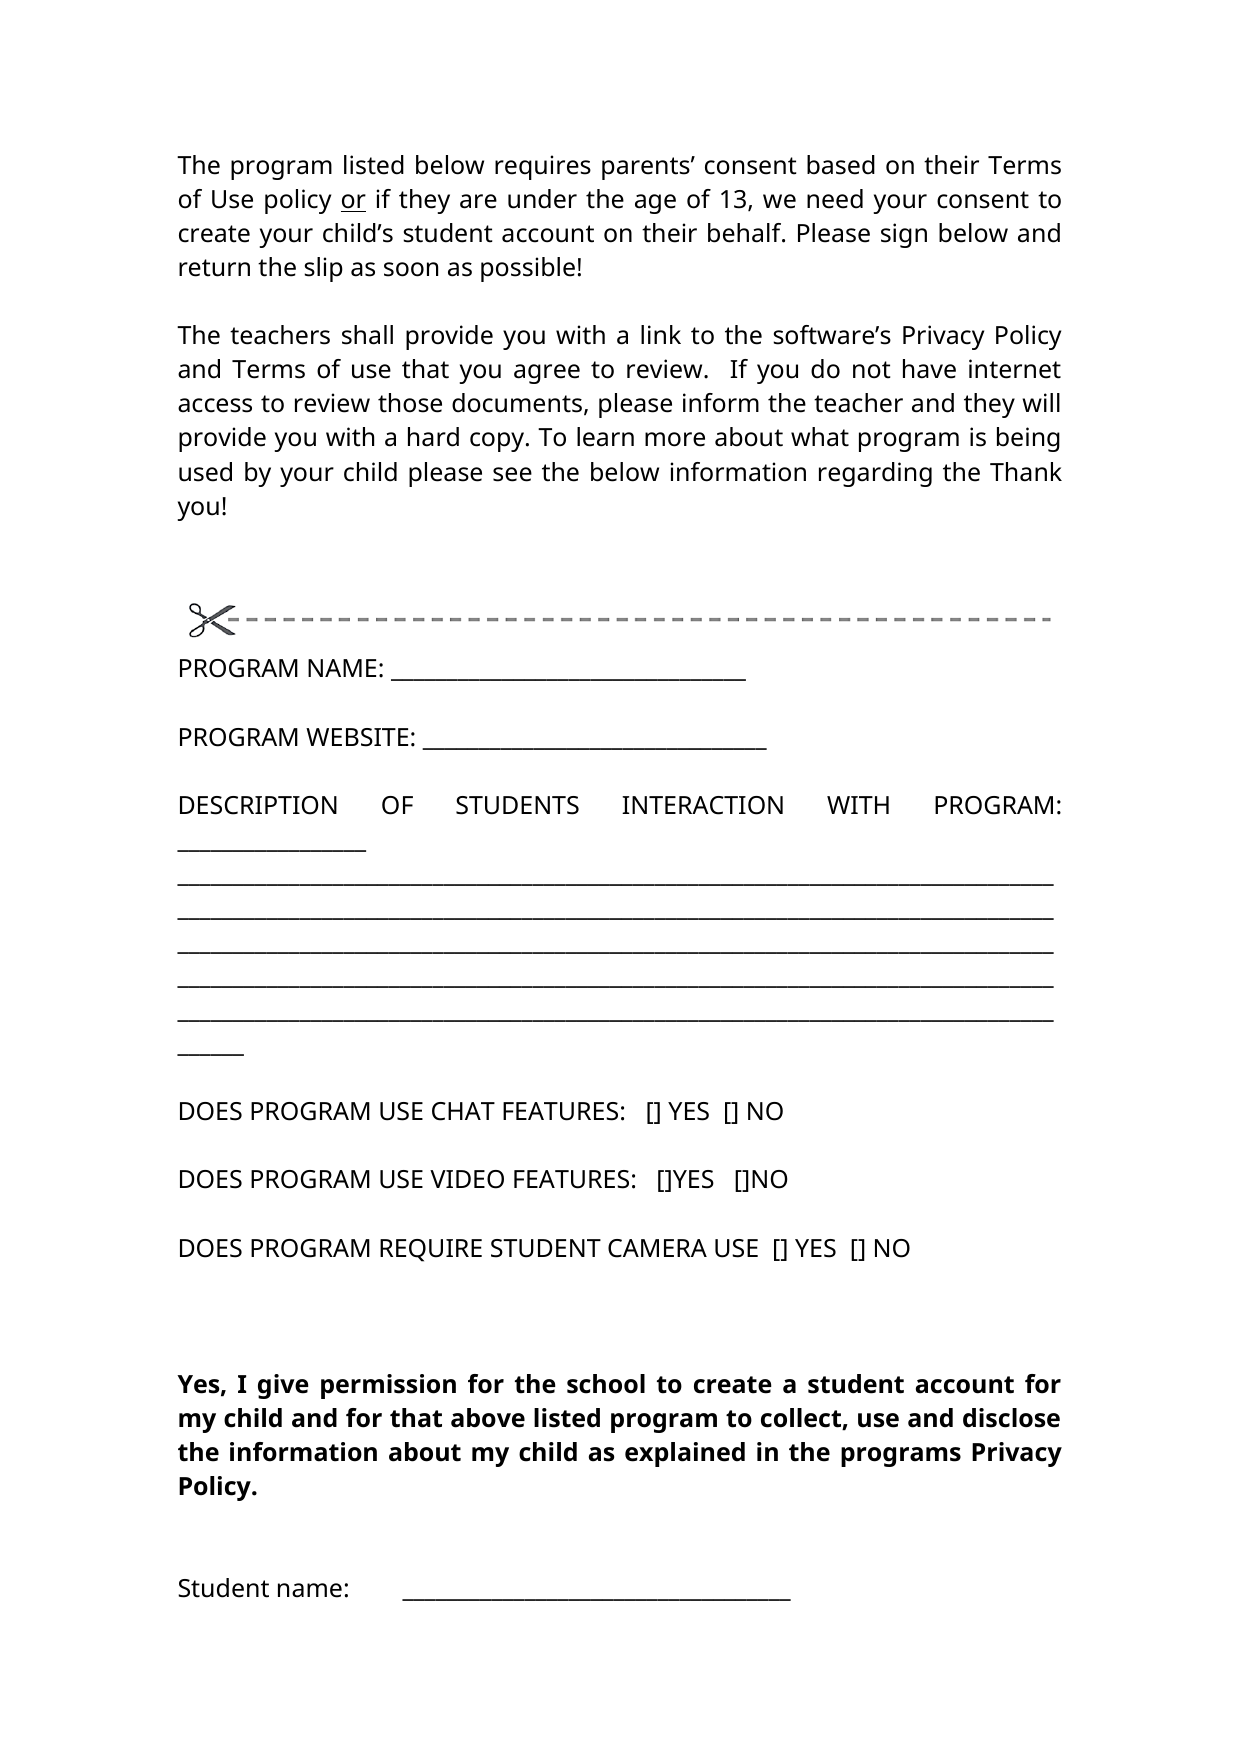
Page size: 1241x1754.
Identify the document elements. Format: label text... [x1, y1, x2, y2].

text DOES PROGRAM REQUIRE STUDENT CAMERA USE [] YES [] NO [177, 1230, 1063, 1264]
text PROGRAM NAME: ________________________________ [177, 652, 1063, 685]
text DESCRIPTION OF STUDENTS INTERACTION WITH PROGRAM: _________________ [177, 787, 1063, 856]
text Yes, I give permission for the school to create a student account for my child and for that above listed program to collect, use and disclose the information about my child as explained in the programs Privacy Policy. [177, 1366, 1063, 1503]
picture [177, 590, 1063, 652]
text _________________________________________________________________________________________________________________________________________________________________________________________________________________________________________________________________________________________________________________________________________________________________________________________________________________ [177, 856, 1063, 1060]
text PROGRAM WEBSITE: _______________________________ [177, 719, 1063, 753]
text The teachers shall provide you with a link to the software’s Privacy Policy and Terms of use that you agree to review. If you do not have internet access to review those documents, please inform the teacher and they will provide you with a hard copy. To learn more about what program is being used by your child please see the below information regarding the Thank you! [177, 318, 1063, 522]
text DOES PROGRAM USE CHAT FEATURES: [] YES [] NO [177, 1094, 1063, 1128]
text DOES PROGRAM USE VIDEO FEATURES: []YES []NO [177, 1162, 1063, 1196]
text The program listed below requires parents’ consent based on their Terms of Use policy or if they are under the age of 13, we need your consent to create your child’s student account on their behalf. Please sign below and return the slip as soon as possible! [177, 148, 1063, 284]
text Student name: ___________________________________ [177, 1571, 1063, 1605]
